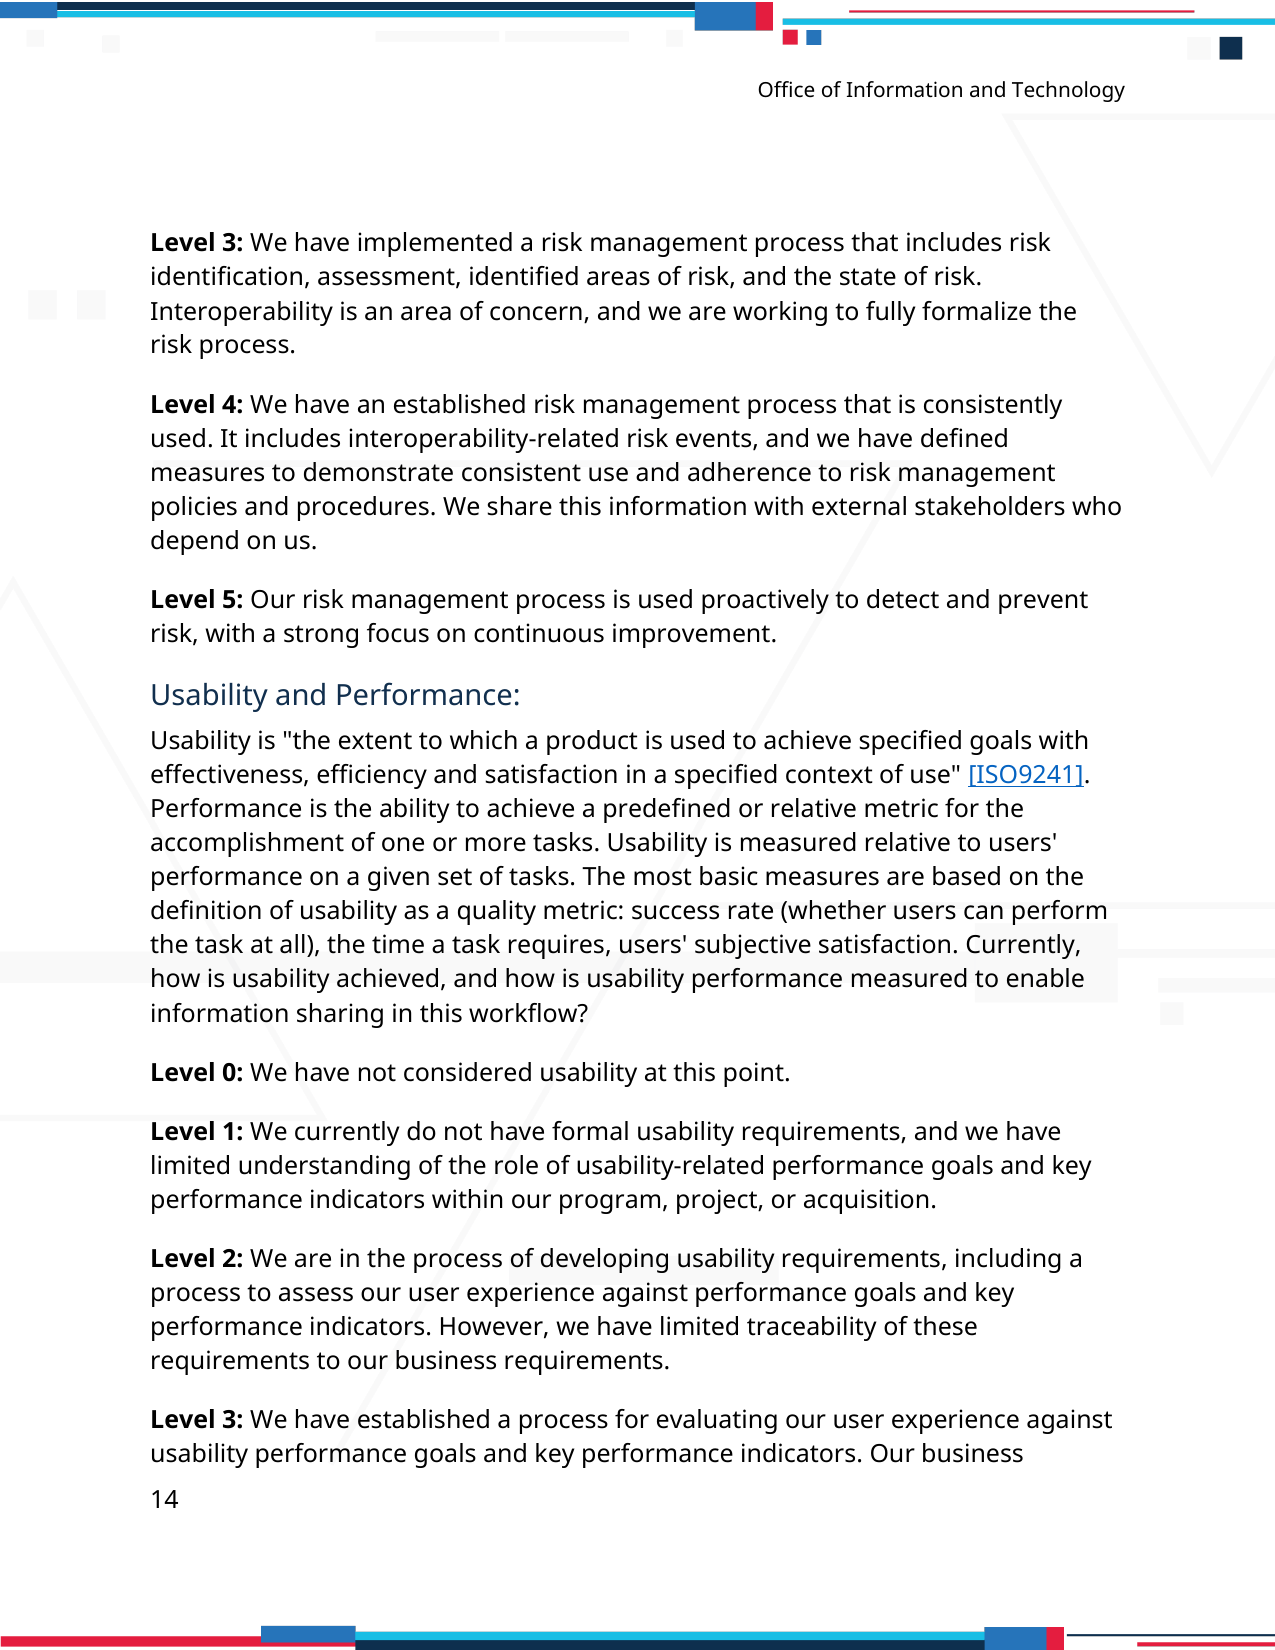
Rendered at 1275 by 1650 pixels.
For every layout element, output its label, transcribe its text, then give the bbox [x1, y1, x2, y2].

picture [0, 2, 1275, 1650]
text Level 3: We have implemented a risk management process that includes risk identification, assessment, identified areas of risk, and the state of risk. Interoperability is an area of concern, and we are working to fully formalize the risk process. [150, 225, 1125, 361]
text Level 4: We have an established risk management process that is consistently used. It includes interoperability-related risk events, and we have defined measures to demonstrate consistent use and adherence to risk management policies and procedures. We share this information with external stakeholders who depend on us. [150, 386, 1125, 557]
text Usability is "the extent to which a product is used to achieve specified goals with effectiveness, efficiency and satisfaction in a specified context of use" [ISO9241]. Performance is the ability to achieve a predefined or relative metric for the accomplishment of one or more tasks. Usability is measured relative to users' performance on a given set of tasks. The most basic measures are based on the definition of usability as a quality metric: success rate (whether users can perform the task at all), the time a task requires, users' subjective satisfaction. Currently, how is usability achieved, and how is usability performance measured to enable information sharing in this workflow? [150, 723, 1125, 1029]
subtitle Usability and Performance: [150, 675, 1125, 714]
text Level 0: We have not considered usability at this point. [150, 1054, 1125, 1088]
text Level 5: Our risk management process is used proactively to detect and prevent risk, with a strong focus on continuous improvement. [150, 582, 1125, 650]
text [150, 1402, 1125, 1470]
text Level 1: We currently do not have formal usability requirements, and we have limited understanding of the role of usability-related performance goals and key performance indicators within our program, project, or acquisition. [150, 1113, 1125, 1216]
text Level 2: We are in the process of developing usability requirements, including a process to assess our user experience against performance goals and key performance indicators. However, we have limited traceability of these requirements to our business requirements. [150, 1241, 1125, 1377]
